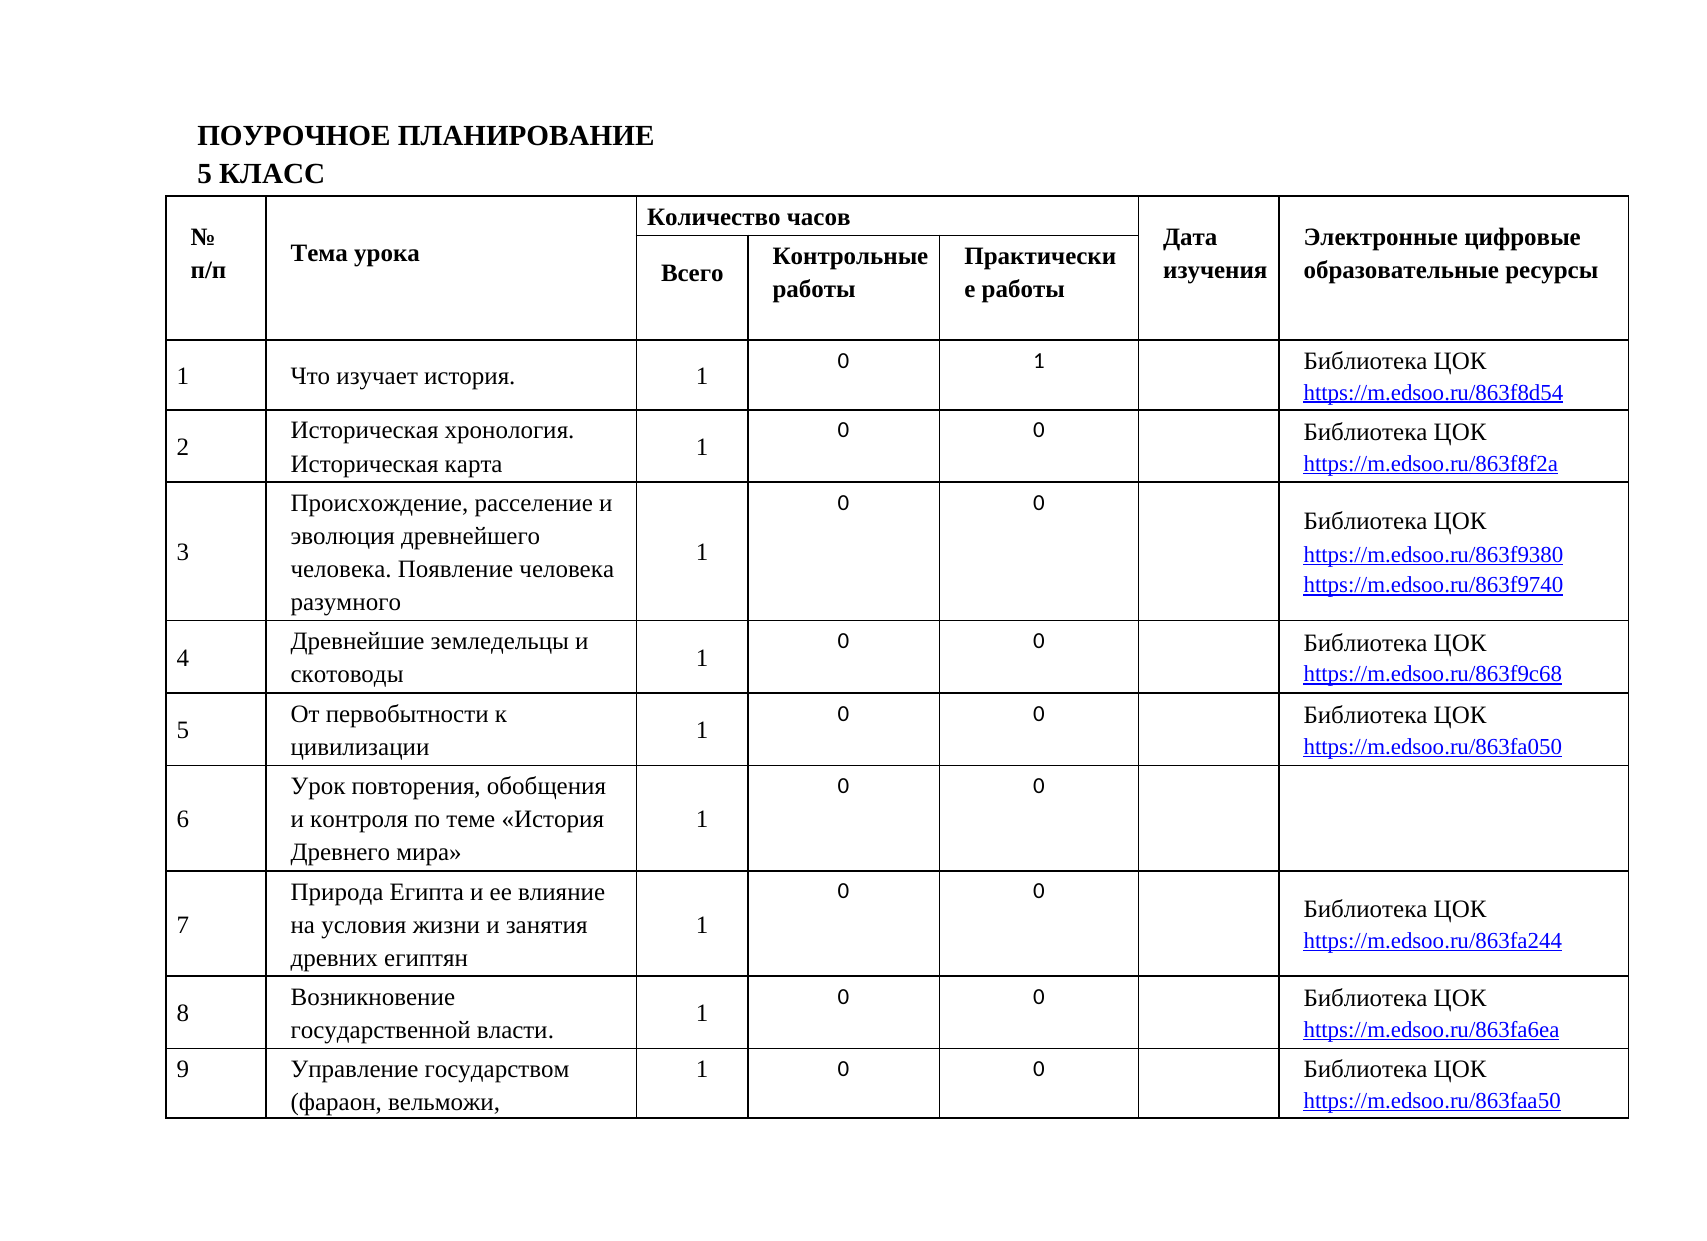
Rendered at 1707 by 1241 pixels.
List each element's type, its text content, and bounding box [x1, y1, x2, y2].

table_cell 1 [637, 621, 747, 692]
table_cell 0 [749, 977, 939, 1048]
table_cell Возникновение государственной власти. [267, 977, 636, 1048]
table_cell Библиотека ЦОК https://m.edsoo.ru/863fa244 [1280, 872, 1628, 975]
table_cell 5 [167, 694, 265, 764]
table_cell 1 [637, 766, 747, 870]
table_cell Практические работы [940, 236, 1138, 339]
table_cell 9 [167, 1049, 265, 1117]
table_cell 1 [637, 977, 747, 1048]
table_cell [1139, 1049, 1278, 1117]
table_cell 0 [940, 621, 1138, 692]
table_cell [1139, 621, 1278, 692]
table_cell 0 [940, 694, 1138, 764]
table_cell Урок повторения, обобщения и контроля по теме «История Древнего мира» [267, 766, 636, 870]
table_cell От первобытности к цивилизации [267, 694, 636, 764]
table_cell Природа Египта и ее влияние на условия жизни и занятия древних египтян [267, 872, 636, 975]
table_cell [1139, 483, 1278, 620]
table_header Тема урока [267, 197, 636, 339]
table_cell 4 [167, 621, 265, 692]
table_cell 0 [749, 621, 939, 692]
table_cell 7 [167, 872, 265, 975]
table_cell 2 [167, 411, 265, 481]
table_cell 0 [940, 1049, 1138, 1117]
table_cell Библиотека ЦОК https://m.edsoo.ru/863f9380 https://m.edsoo.ru/863f9740 [1280, 483, 1628, 620]
table_cell 0 [940, 766, 1138, 870]
table_header Электронные цифровые образовательные ресурсы [1280, 197, 1628, 339]
table_cell [1139, 411, 1278, 481]
table_cell [1139, 694, 1278, 764]
table_cell 1 [637, 1049, 747, 1117]
table_cell 1 [637, 411, 747, 481]
table_cell 1 [940, 341, 1138, 409]
text 5 КЛАСС [190, 157, 1618, 190]
table_cell 0 [940, 872, 1138, 975]
table_cell Историческая хронология. Историческая карта [267, 411, 636, 481]
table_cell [1280, 1049, 1628, 1117]
table_cell 0 [749, 1049, 939, 1117]
table_cell Контрольные работы [749, 236, 939, 339]
table_cell 0 [749, 766, 939, 870]
table_cell [1139, 977, 1278, 1048]
table_cell Всего [637, 236, 747, 339]
table_cell Библиотека ЦОК https://m.edsoo.ru/863f8d54 [1280, 341, 1628, 409]
table_cell Что изучает история. [267, 341, 636, 409]
table_header № п/п [167, 197, 265, 339]
table_cell Библиотека ЦОК https://m.edsoo.ru/863f9c68 [1280, 621, 1628, 692]
table_cell 0 [749, 411, 939, 481]
table_cell [1280, 766, 1628, 870]
table_cell 6 [167, 766, 265, 870]
table_header Количество часов [637, 197, 1138, 234]
table_cell 0 [940, 483, 1138, 620]
table_cell 1 [637, 872, 747, 975]
text ПОУРОЧНОЕ ПЛАНИРОВАНИЕ [190, 118, 1618, 152]
table_cell 0 [940, 411, 1138, 481]
table_cell 0 [749, 483, 939, 620]
table_cell [1139, 341, 1278, 409]
table_cell 3 [167, 483, 265, 620]
table_header Дата изучения [1139, 197, 1278, 339]
table_cell 0 [749, 694, 939, 764]
table_cell Библиотека ЦОК https://m.edsoo.ru/863fa6ea [1280, 977, 1628, 1048]
table_cell 0 [749, 341, 939, 409]
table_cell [267, 1049, 636, 1117]
table_cell 0 [749, 872, 939, 975]
table_cell [1139, 872, 1278, 975]
table_cell Библиотека ЦОК https://m.edsoo.ru/863f8f2a [1280, 411, 1628, 481]
table_cell Происхождение, расселение и эволюция древнейшего человека. Появление человека разумного [267, 483, 636, 620]
table_cell Древнейшие земледельцы и скотоводы [267, 621, 636, 692]
table_cell 1 [637, 341, 747, 409]
table_cell 1 [637, 694, 747, 764]
table_cell Библиотека ЦОК https://m.edsoo.ru/863fa050 [1280, 694, 1628, 764]
table_cell 1 [167, 341, 265, 409]
table_cell 8 [167, 977, 265, 1048]
table_cell 0 [940, 977, 1138, 1048]
table_cell 1 [637, 483, 747, 620]
table_cell [1139, 766, 1278, 870]
